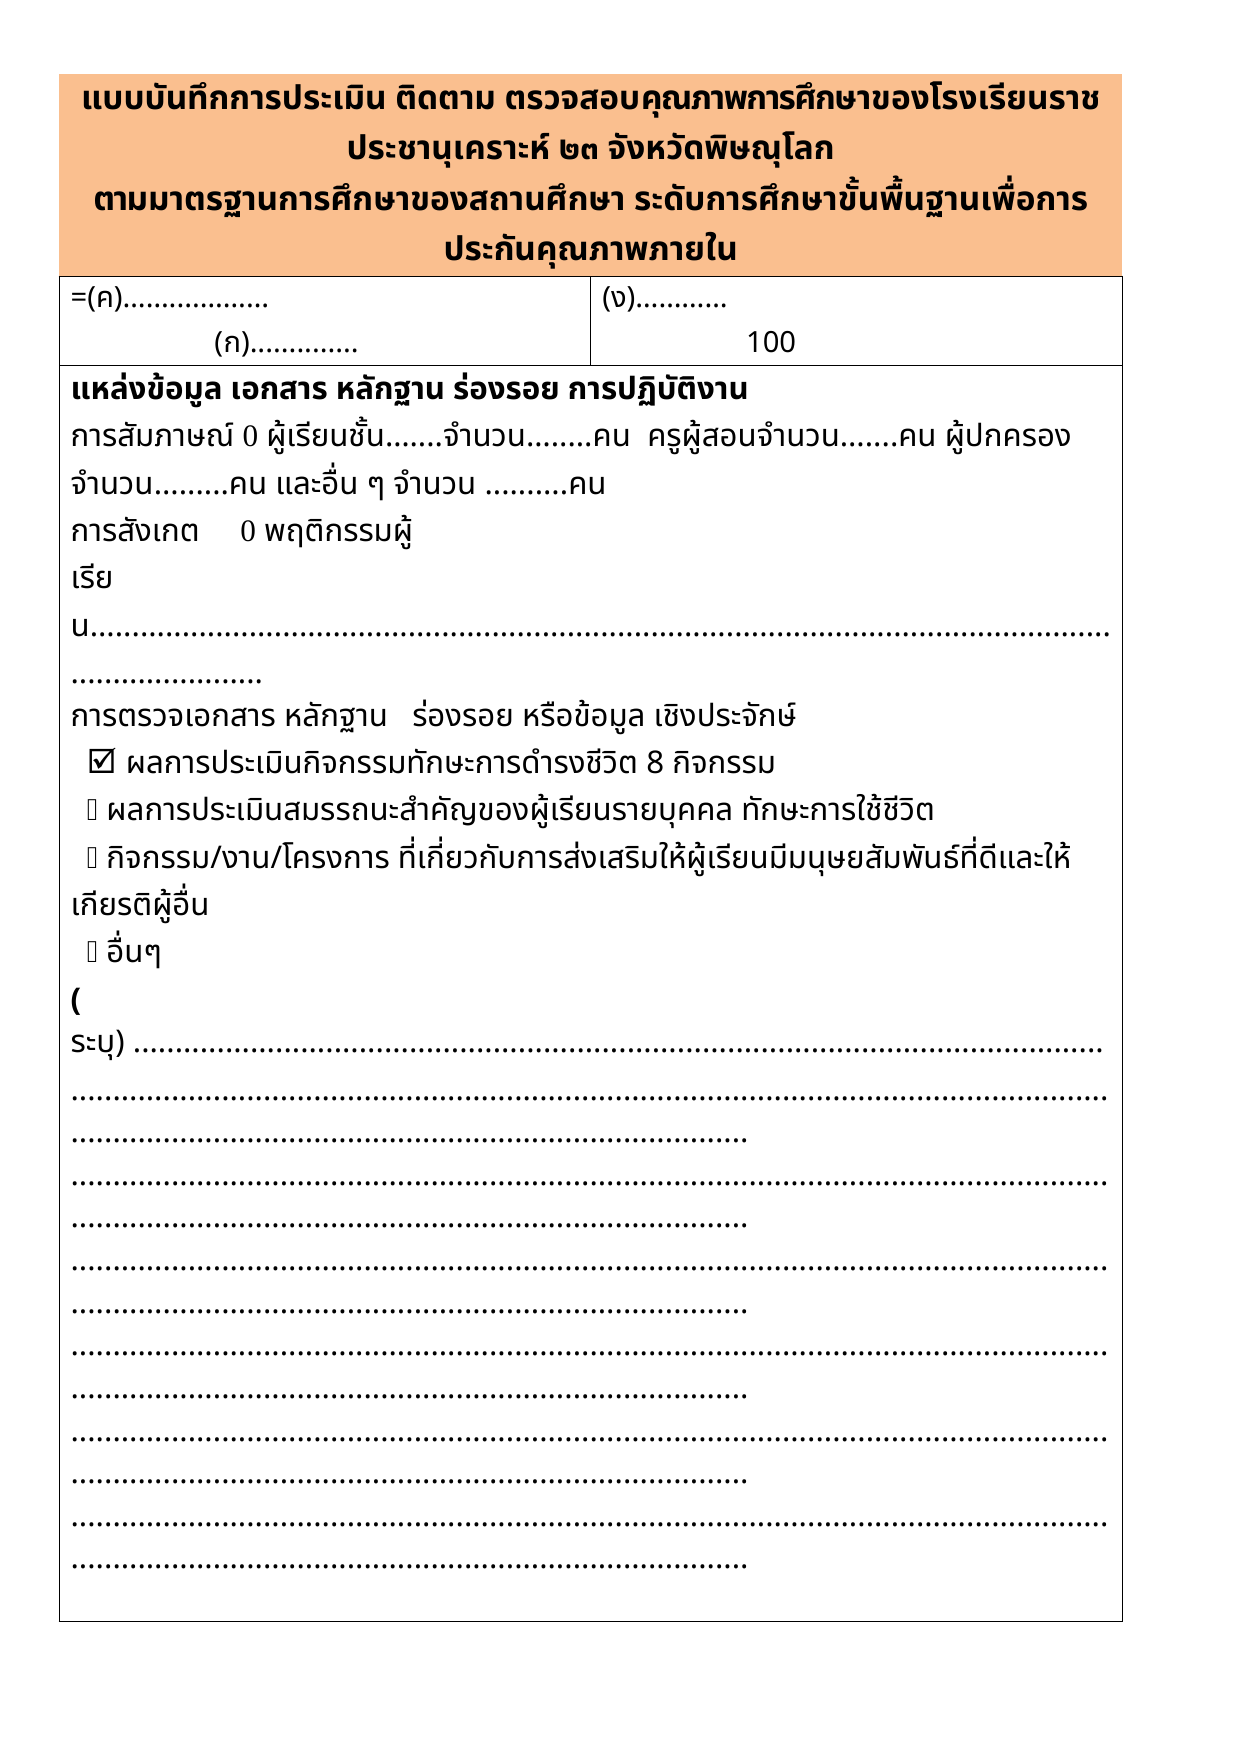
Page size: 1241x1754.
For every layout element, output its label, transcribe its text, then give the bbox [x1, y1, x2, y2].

table_cell แหล่งข้อมูล เอกสาร หลักฐาน ร่องรอย การปฏิบัติงาน การสัมภาษณ์ ผู้เรียนชั้น…....จำนวน….....คน ครูผู้สอนจำนวน.......คน ผู้ปกครองจำนวน.........คน และอื่น ๆ จำนวน ..........คน การสังเกต พฤติกรรมผู้เรียน................................................................................................................................................. การตรวจเอกสาร หลักฐาน ร่องรอย หรือข้อมูล เชิงประจักษ์ ผลการประเมินกิจกรรมทักษะการดำรงชีวิต 8 กิจกรรม ผลการประเมินสมรรถนะสำคัญของผู้เรียนรายบุคคล ทักษะการใช้ชีวิต กิจกรรม/งาน/โครงการ ที่เกี่ยวกับการส่งเสริมให้ผู้เรียนมีมนุษยสัมพันธ์ที่ดีและให้เกียรติผู้อื่น อื่นๆ (ระบุ) ........................................................................................................................................................................................................... ............................................................................................................................................................................................................. ............................................................................................................................................................................................................. ............................................................................................................................................................................................................. ............................................................................................................................................................................................................. ............................................................................................................................................................................................................. ............................................................................................................................................................................................................. [60, 366, 1122, 1621]
table_cell วิธีการคำนวณคะแนนของตัวบ่งชี้(ง) คะแนนร้อยละของตัวบ่งชี้ (ค) X ค่าน้ำหนักคะแนน 100 แทนค่า (ค).................... X ๑ = (ง)………… 100 [591, 277, 1122, 365]
